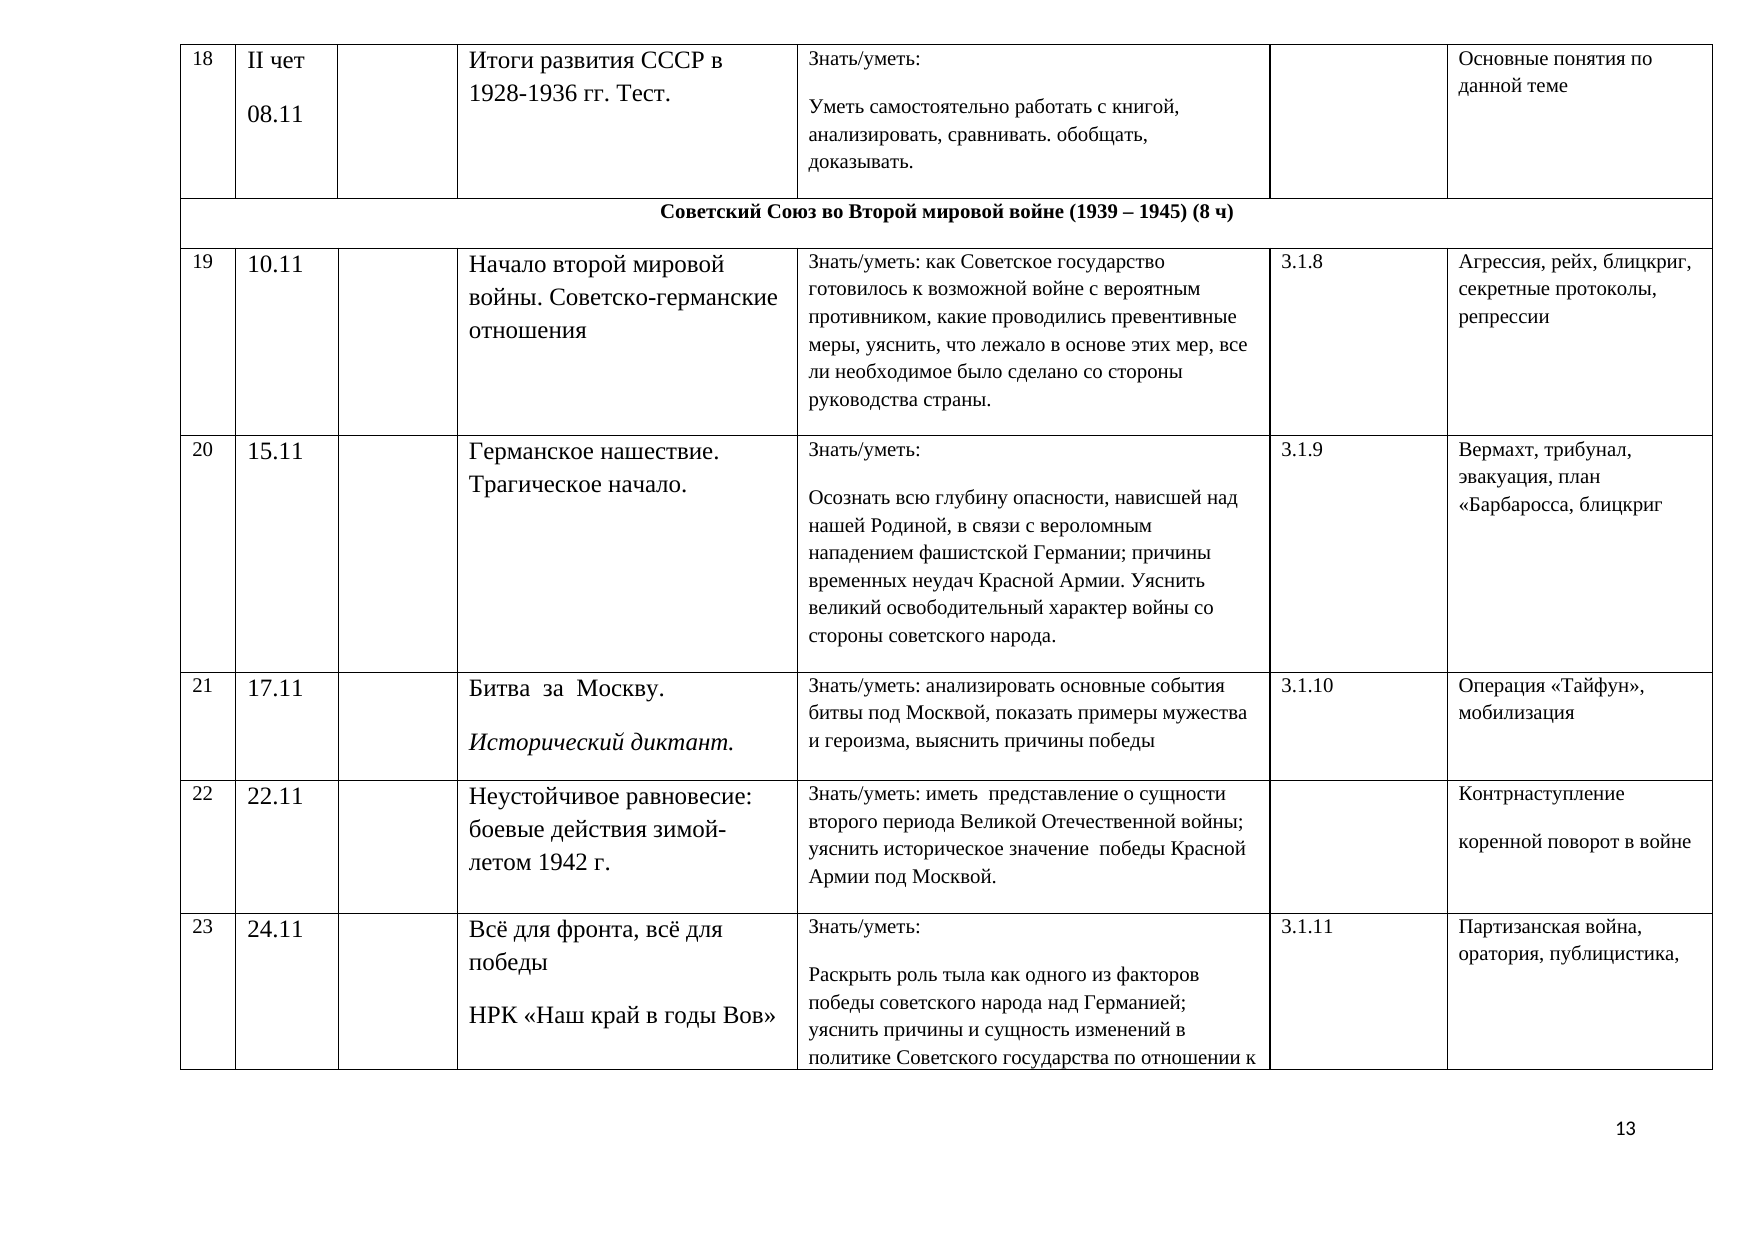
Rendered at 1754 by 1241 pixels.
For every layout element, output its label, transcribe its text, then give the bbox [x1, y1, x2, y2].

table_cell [798, 914, 1269, 1069]
table_cell [1271, 781, 1447, 913]
table_cell Битва за Москву. Исторический диктант. [458, 673, 797, 780]
table_cell Вермахт, трибунал, эвакуация, план «Барбаросса, блицкриг [1448, 436, 1712, 672]
table_cell Неустойчивое равновесие: боевые действия зимой-летом 1942 г. [458, 781, 797, 913]
table_cell II чет 08.11 [236, 45, 337, 198]
table_cell 15.11 [236, 436, 338, 672]
table_cell [339, 914, 457, 1069]
table_cell Начало второй мировой войны. Советско-германские отношения [458, 249, 797, 435]
table_cell Операция «Тайфун», мобилизация [1448, 673, 1712, 780]
table_cell 10.11 [236, 249, 338, 435]
table_cell 20 [181, 436, 235, 672]
table_cell 3.1.10 [1271, 673, 1447, 780]
table_cell 17.11 [236, 673, 338, 780]
table_cell Основные понятия по данной теме [1448, 45, 1712, 198]
table_cell 24.11 [236, 914, 338, 1069]
table_cell Агрессия, рейх, блицкриг, секретные протоколы, репрессии [1448, 249, 1712, 435]
table_cell Знать/уметь: как Советское государство готовилось к возможной войне с вероятным противником, какие проводились превентивные меры, уяснить, что лежало в основе этих мер, все ли необходимое было сделано со стороны руководства страны. [798, 249, 1269, 435]
table_cell [339, 673, 457, 780]
table_cell 3.1.11 [1271, 914, 1447, 1069]
table_cell 3.1.8 [1271, 249, 1447, 435]
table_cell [458, 914, 797, 1069]
table_cell Знать/уметь: Уметь самостоятельно работать с книгой, анализировать, сравнивать. обобщать, доказывать. [798, 45, 1269, 198]
table_cell Знать/уметь: иметь представление о сущности второго периода Великой Отечественной войны; уяснить историческое значение победы Красной Армии под Москвой. [798, 781, 1269, 913]
table_cell Знать/уметь: анализировать основные события битвы под Москвой, показать примеры мужества и героизма, выяснить причины победы [798, 673, 1269, 780]
table_cell [339, 436, 457, 672]
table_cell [1448, 914, 1712, 1069]
table_cell 22 [181, 781, 235, 913]
table_cell 23 [181, 914, 235, 1069]
table_cell [339, 781, 457, 913]
table_cell 18 [181, 45, 235, 198]
table_cell 21 [181, 673, 235, 780]
table_cell [339, 249, 457, 435]
table_cell Итоги развития СССР в 1928-1936 гг. Тест. [458, 45, 797, 198]
table_cell [1271, 45, 1447, 198]
table_cell Контрнаступление коренной поворот в войне [1448, 781, 1712, 913]
table_cell Германское нашествие. Трагическое начало. [458, 436, 797, 672]
table_cell 22.11 [236, 781, 338, 913]
table_cell Советский Союз во Второй мировой войне (1939 – 1945) (8 ч) [181, 199, 1712, 248]
table_cell 19 [181, 249, 235, 435]
table_cell [338, 45, 457, 198]
table_cell 3.1.9 [1271, 436, 1447, 672]
table_cell Знать/уметь: Осознать всю глубину опасности, нависшей над нашей Родиной, в связи с вероломным нападением фашистской Германии; причины временных неудач Красной Армии. Уяснить великий освободительный характер войны со стороны советского народа. [798, 436, 1269, 672]
